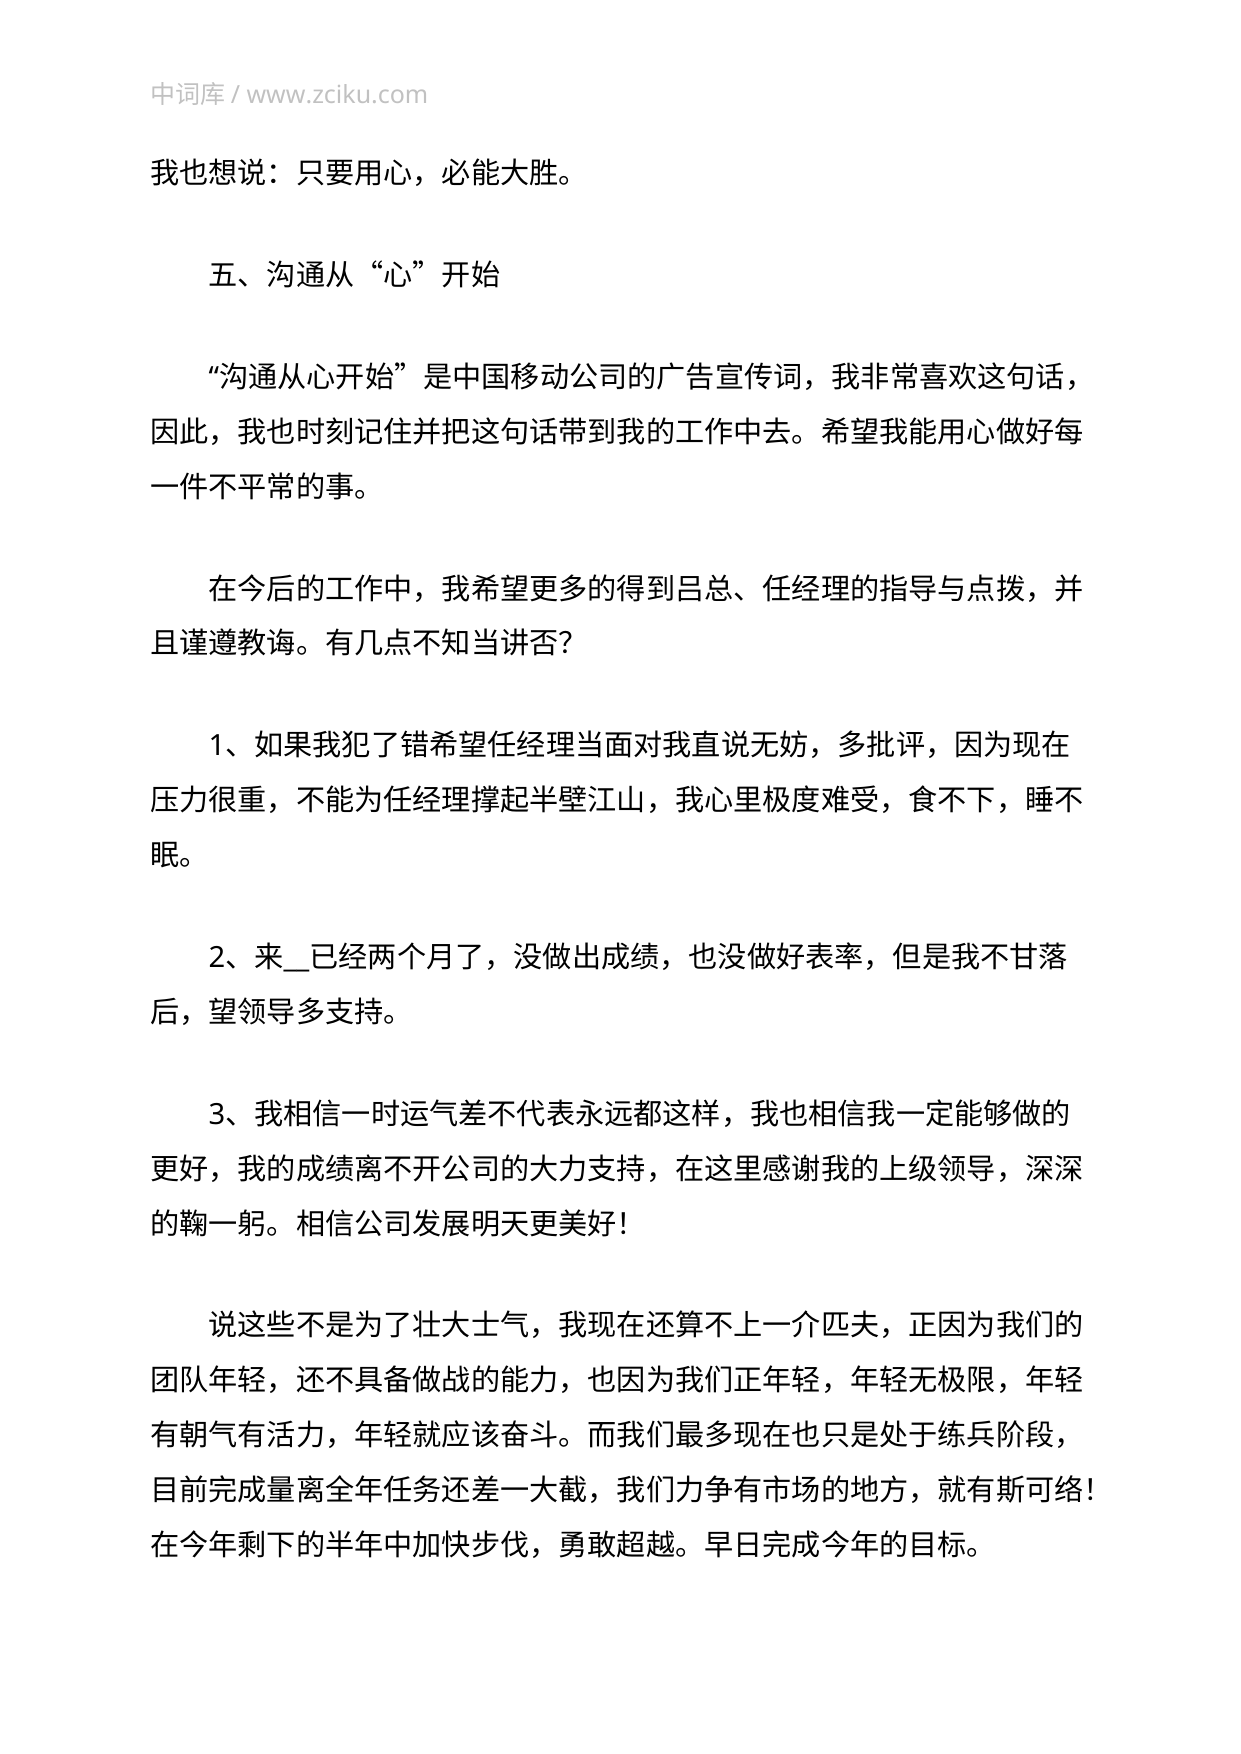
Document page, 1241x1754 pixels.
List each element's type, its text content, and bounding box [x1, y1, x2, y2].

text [150, 150, 1090, 192]
text 五、沟通从“心”开始 [150, 252, 1090, 294]
text 说这些不是为了壮大士气，我现在还算不上一介匹夫，正因为我们的团队年轻，还不具备做战的能力，也因为我们正年轻，年轻无极限，年轻有朝气有活力，年轻就应该奋斗。而我们最多现在也只是处于练兵阶段，目前完成量离全年任务还差一大截，我们力争有市场的地方，就有斯可络！在今年剩下的半年中加快步伐，勇敢超越。早日完成今年的目标。 [150, 1302, 1090, 1564]
text 1、如果我犯了错希望任经理当面对我直说无妨，多批评，因为现在压力很重，不能为任经理撑起半壁江山，我心里极度难受，食不下，睡不眠。 [150, 722, 1090, 874]
text 2、来__已经两个月了，没做出成绩，也没做好表率，但是我不甘落后，望领导多支持。 [150, 933, 1090, 1031]
text 在今后的工作中，我希望更多的得到吕总、任经理的指导与点拨，并且谨遵教诲。有几点不知当讲否？ [150, 565, 1090, 662]
text 3、我相信一时运气差不代表永远都这样，我也相信我一定能够做的更好，我的成绩离不开公司的大力支持，在这里感谢我的上级领导，深深的鞠一躬。相信公司发展明天更美好！ [150, 1090, 1090, 1242]
text “沟通从心开始”是中国移动公司的广告宣传词，我非常喜欢这句话，因此，我也时刻记住并把这句话带到我的工作中去。希望我能用心做好每一件不平常的事。 [150, 353, 1090, 506]
